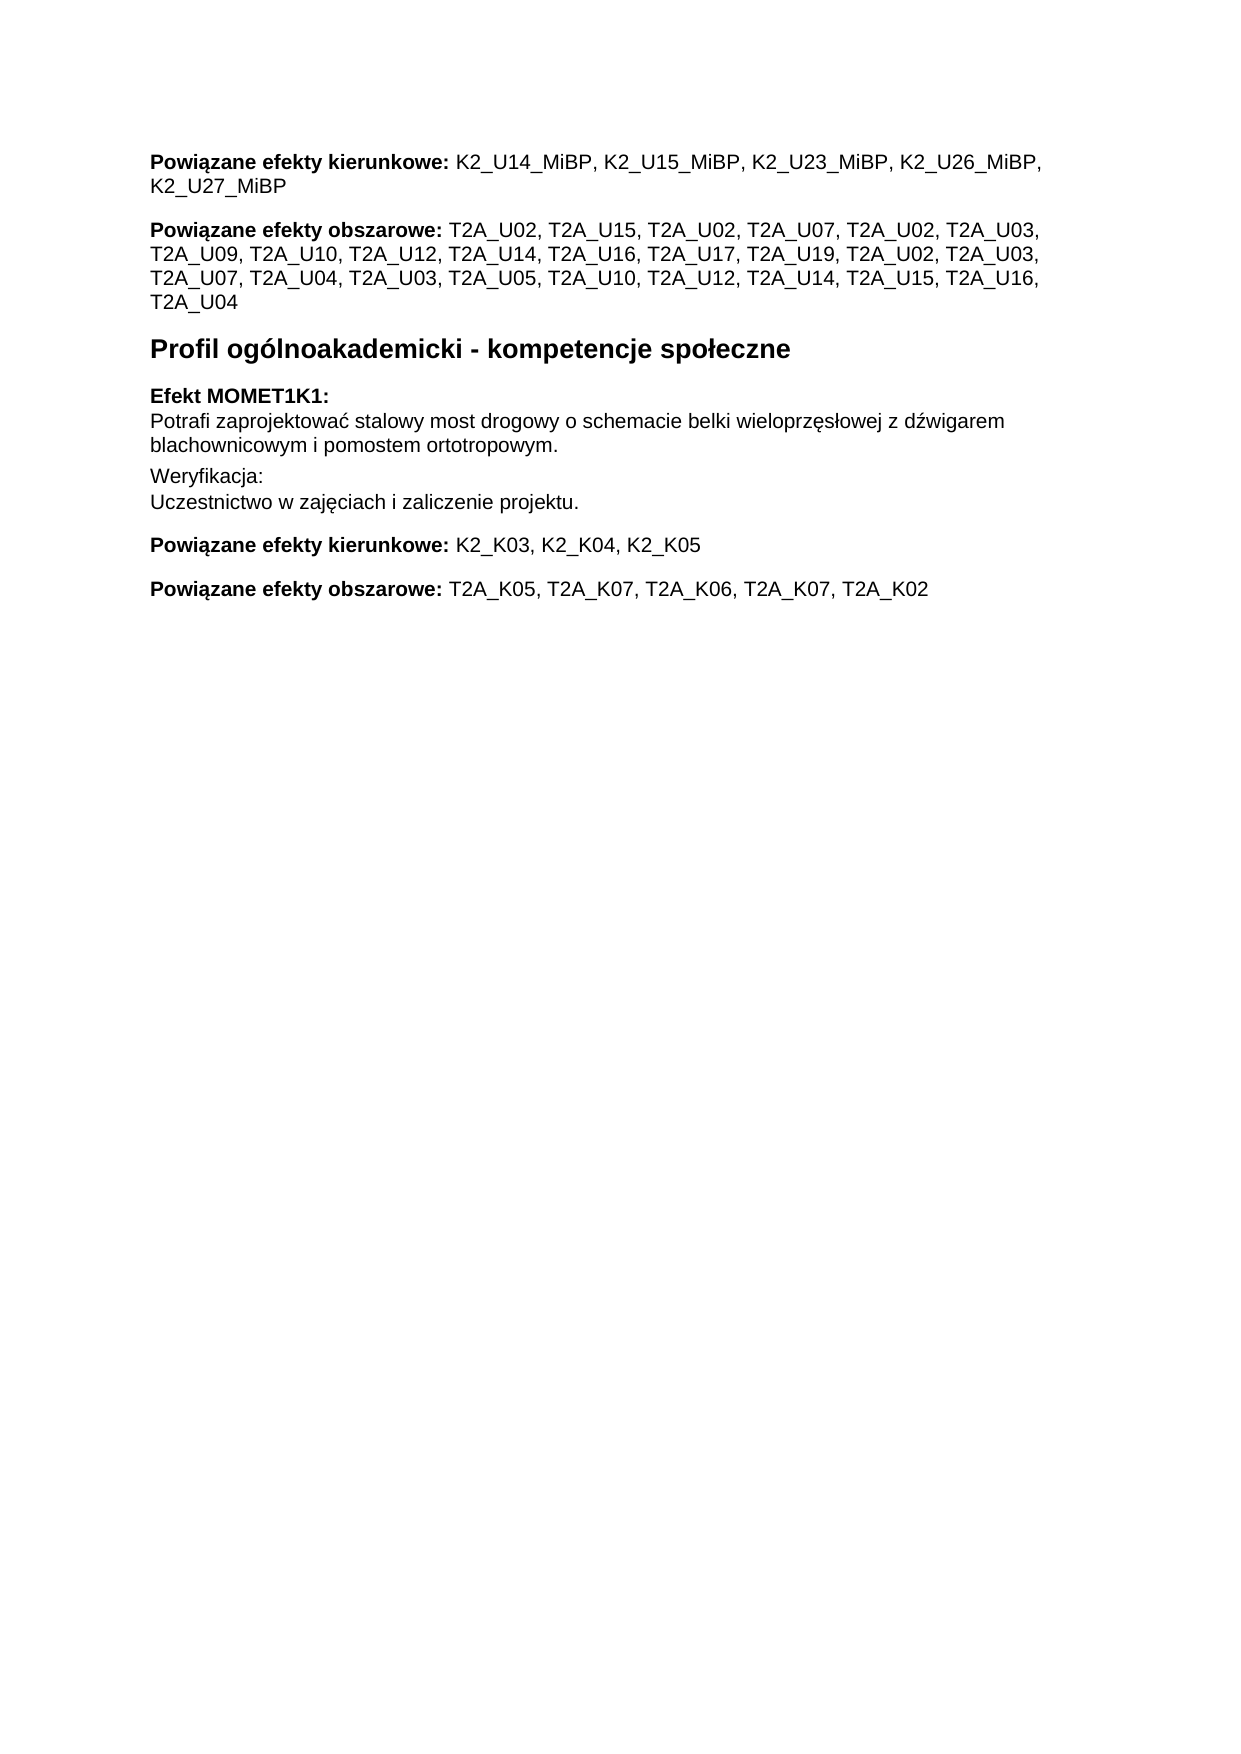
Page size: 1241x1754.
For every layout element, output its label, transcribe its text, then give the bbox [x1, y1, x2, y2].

subtitle Profil ogólnoakademicki - kompetencje społeczne [150, 333, 1090, 364]
text Powiązane efekty kierunkowe: K2_K03, K2_K04, K2_K05 [150, 533, 1090, 557]
text Uczestnictwo w zajęciach i zaliczenie projektu. [150, 489, 1090, 513]
text Potrafi zaprojektować stalowy most drogowy o schemacie belki wieloprzęsłowej z dźwigarem blachownicowym i pomostem ortotropowym. [150, 409, 1090, 457]
text Powiązane efekty kierunkowe: K2_U14_MiBP, K2_U15_MiBP, K2_U23_MiBP, K2_U26_MiBP, K2_U27_MiBP [150, 150, 1090, 198]
text Weryfikacja: [150, 463, 1090, 487]
text Powiązane efekty obszarowe: T2A_K05, T2A_K07, T2A_K06, T2A_K07, T2A_K02 [150, 577, 1090, 601]
text Efekt MOMET1K1: [150, 384, 1090, 408]
text Powiązane efekty obszarowe: T2A_U02, T2A_U15, T2A_U02, T2A_U07, T2A_U02, T2A_U03, T2A_U09, T2A_U10, T2A_U12, T2A_U14, T2A_U16, T2A_U17, T2A_U19, T2A_U02, T2A_U03, T2A_U07, T2A_U04, T2A_U03, T2A_U05, T2A_U10, T2A_U12, T2A_U14, T2A_U15, T2A_U16, T2A_U04 [150, 218, 1090, 313]
